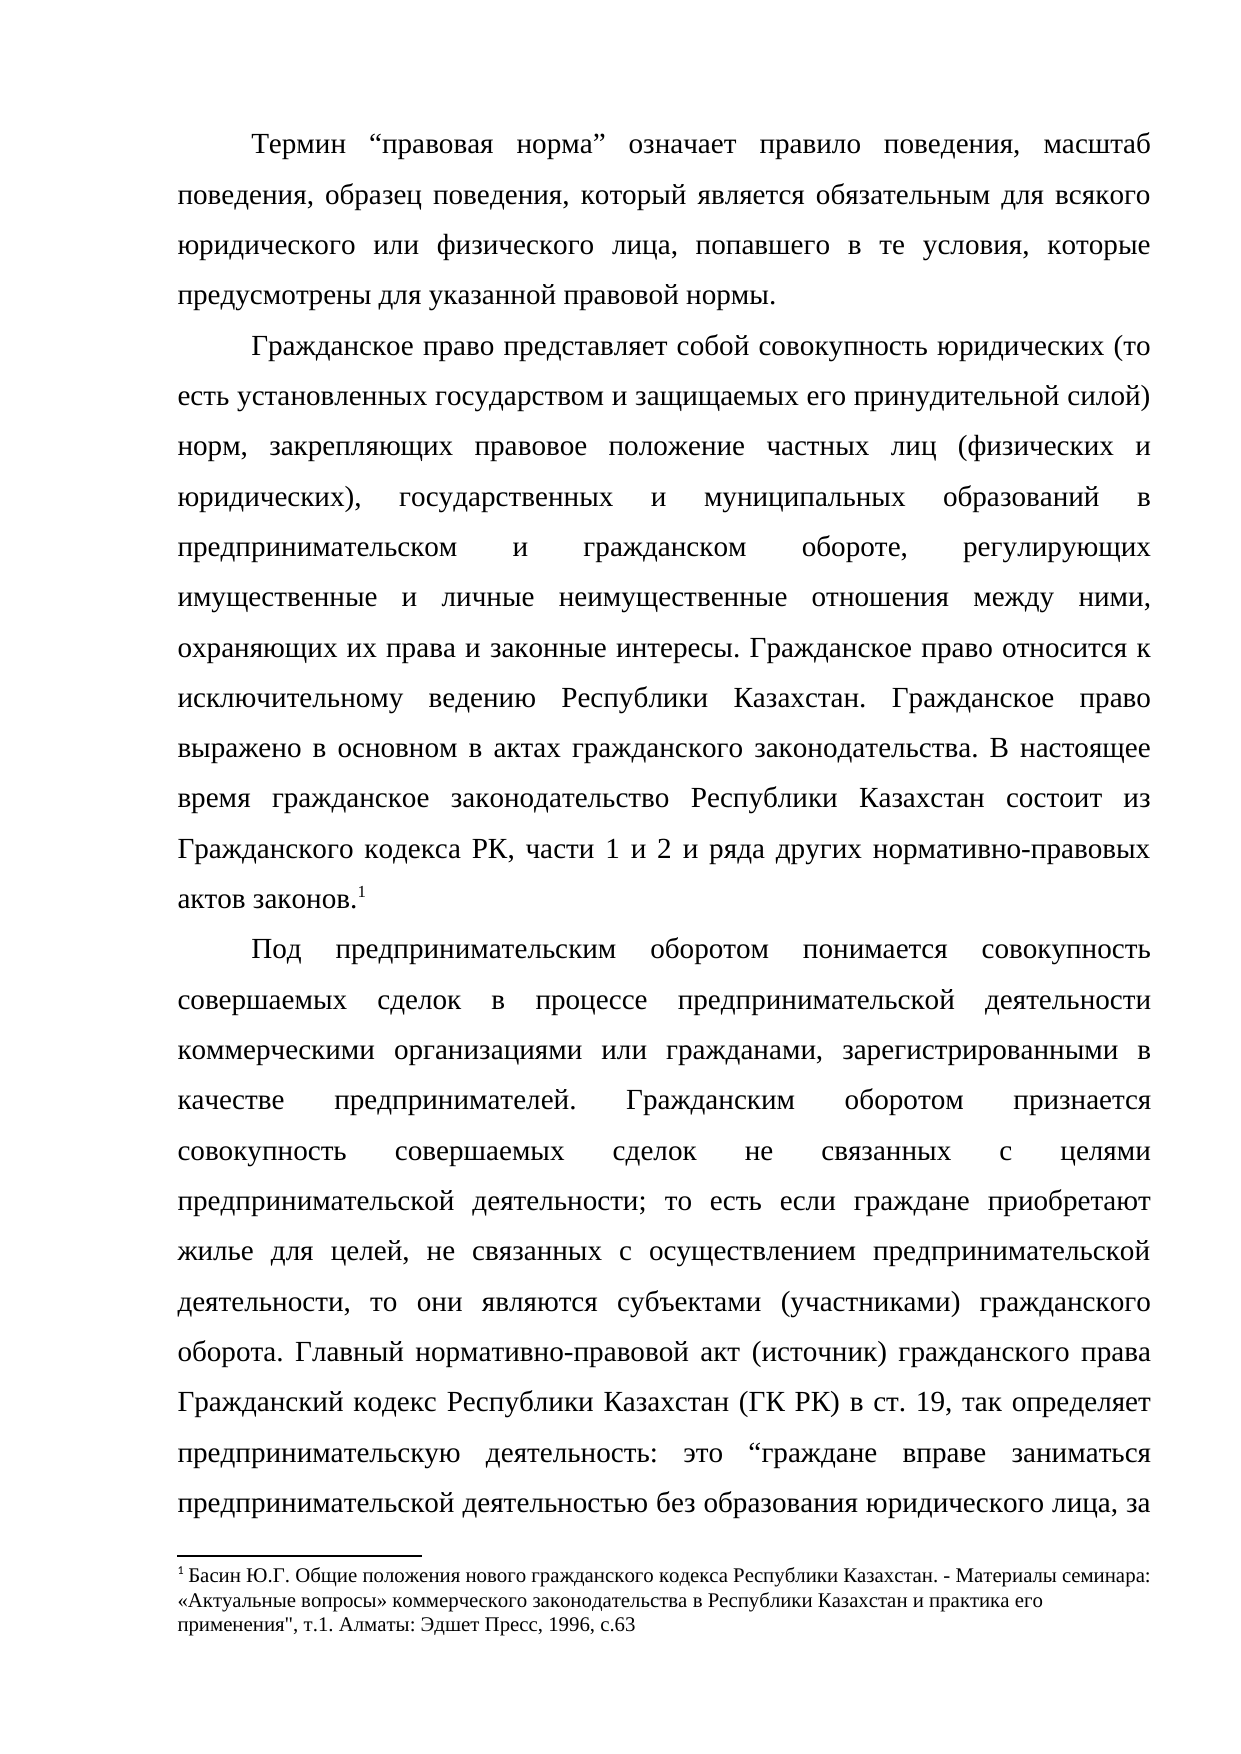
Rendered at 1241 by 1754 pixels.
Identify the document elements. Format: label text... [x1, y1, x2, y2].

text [177, 932, 1152, 1518]
text Гражданское право представляет собой совокупность юридических (то есть установленных государством и защищаемых его принудительной силой) норм, закрепляющих правовое положение частных лиц (физических и юридических), государственных и муниципальных образований в предпринимательском и гражданском обороте, регулирующих имущественные и личные неимущественные отношения между ними, охраняющих их права и законные интересы. Гражданское право относится к исключительному ведению Республики Казахстан. Гражданское право выражено в основном в актах гражданского законодательства. В настоящее время гражданское законодательство Республики Казахстан состоит из Гражданского кодекса РК, части 1 и 2 и ряда других нормативно-правовых актов законов. [177, 328, 1152, 915]
text Термин “правовая норма” означает правило поведения, масштаб поведения, образец поведения, который является обязательным для всякого юридического или физического лица, попавшего в те условия, которые предусмотрены для указанной правовой нормы. [177, 127, 1152, 311]
